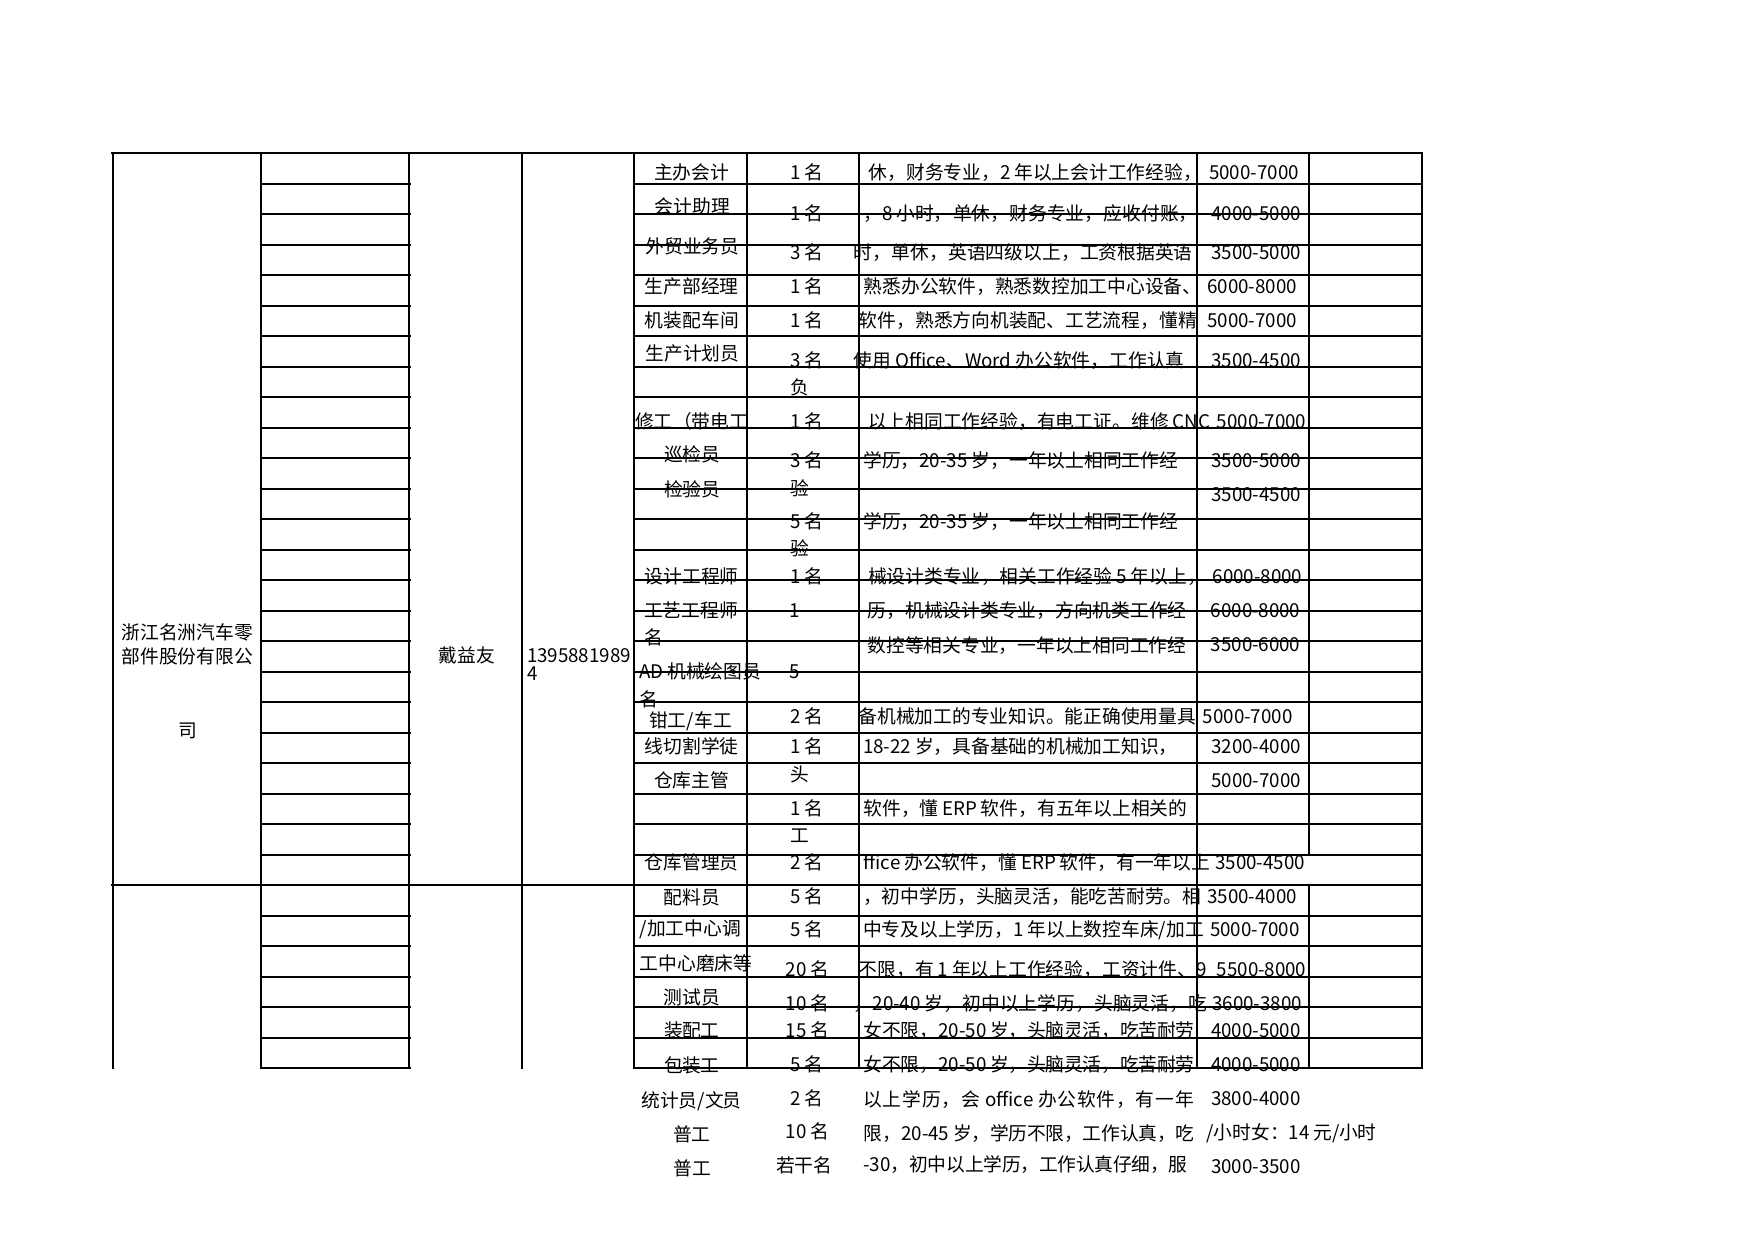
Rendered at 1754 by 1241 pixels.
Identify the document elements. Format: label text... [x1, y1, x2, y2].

text 外贸业务员 [100, 232, 739, 259]
text 工中心磨床等测试员 [639, 948, 753, 1010]
text 5名 中专及以上学历，1年以上数控车床/加工 5000-7000 [790, 915, 1502, 942]
text 生产计划员 [100, 339, 739, 366]
text 3800-4000 [1211, 1083, 1502, 1110]
text 10名 ，20-40岁，初中以上学历，头脑灵活，吃 3600-3800 [785, 989, 1502, 1016]
text 线切割学徒仓库主管 [644, 732, 739, 793]
text 6000-8000 [1211, 596, 1502, 623]
text 3名 使用Office、Word办公软件，工作认真负 [790, 346, 1194, 400]
text 5名 [790, 1050, 833, 1077]
text 4000-5000 [1211, 1050, 1502, 1077]
text 普工 [640, 1154, 744, 1181]
text 3200-4000 [1211, 732, 1502, 759]
text AD机械绘图员 5名 [639, 657, 822, 711]
text 历，机械设计类专业，方向机类工作经数控等相关专业，一年以上相同工作经 [867, 596, 1189, 658]
text 司 钳工/车工 [178, 711, 734, 731]
text 3500-6000 [1211, 630, 1502, 657]
text /小时女：14元/小时3000-3500 [1206, 1117, 1377, 1178]
text 20名 不限，有1年以上工作经验，工资计件、9 5500-8000 [785, 955, 1502, 982]
text 5名 学历，20-35岁，一年以上相同工作经验 [790, 507, 1195, 561]
text 2名 备机械加工的专业知识。能正确使用量具 5000-7000 [790, 711, 1502, 727]
text -30，初中以上学历，工作认真仔细，服 [863, 1152, 1194, 1176]
text 15名 [785, 1016, 833, 1043]
text 3500-5000 [1211, 446, 1502, 473]
text 3名 学历，20-35岁，一年以上相同工作经验 [790, 446, 1195, 500]
text 女不限，20-50岁，头脑灵活，吃苦耐劳女不限，20-50岁，头脑灵活，吃苦耐劳以上学历，会office办公软件，有一年限，20-45岁，学历不限，工作认真，吃 [863, 1016, 1194, 1146]
text 3500-4500 [1211, 346, 1502, 373]
text 巡检员检验员 [663, 440, 720, 501]
text 1名 ，8小时，单休，财务专业，应收付账， [790, 199, 1194, 226]
text 3500-4500 [1211, 480, 1502, 507]
text 1名 18-22岁，具备基础的机械加工知识，头 [790, 732, 1195, 787]
text 13958819894 [527, 648, 631, 684]
text 装配工包装工 [663, 1016, 720, 1078]
text 3名 时，单休，英语四级以上，工资根据英语 [790, 238, 1195, 265]
text 2名 ffice办公软件，懂ERP软件，有一年以上 3500-4500 [790, 848, 1502, 875]
text 浙江名洲汽车零部件股份有限公 [121, 621, 254, 668]
text 戴益友 [438, 648, 499, 666]
text 设计工程师 1名 械设计类专业，相关工作经验5年以上， 6000-8000 [644, 561, 1502, 588]
text 仓库管理员配料员 [644, 848, 739, 909]
text 主办会计 1名 休，财务专业，2年以上会计工作经验， 5000-7000 [654, 158, 1502, 185]
text 工艺工程师 1名 [644, 596, 822, 650]
text 2名 [790, 1083, 833, 1110]
text 10名若干名 [776, 1117, 833, 1178]
text /加工中心调 [639, 917, 744, 940]
text 5000-7000 [1211, 766, 1502, 793]
text 1名 软件，懂ERP软件，有五年以上相关的工 [790, 793, 1195, 847]
text 4000-5000 [1211, 199, 1502, 226]
text 5名 ，初中学历，头脑灵活，能吃苦耐劳。相 3500-4000 [790, 882, 1502, 909]
text 4000-5000 [1211, 1016, 1502, 1043]
text 统计员/文员普工 [639, 1085, 744, 1147]
text 3500-5000 [1211, 238, 1502, 265]
text 修工（带电工 1名 以上相同工作经验，有电工证。维修CNC 5000-7000 [635, 407, 1502, 434]
text 机装配车间 1名 软件，熟悉方向机装配、工艺流程，懂精 5000-7000 [644, 305, 1502, 333]
text 会计助理 [100, 192, 729, 219]
text 生产部经理 1名 熟悉办公软件，熟悉数控加工中心设备、 6000-8000 [644, 272, 1502, 299]
